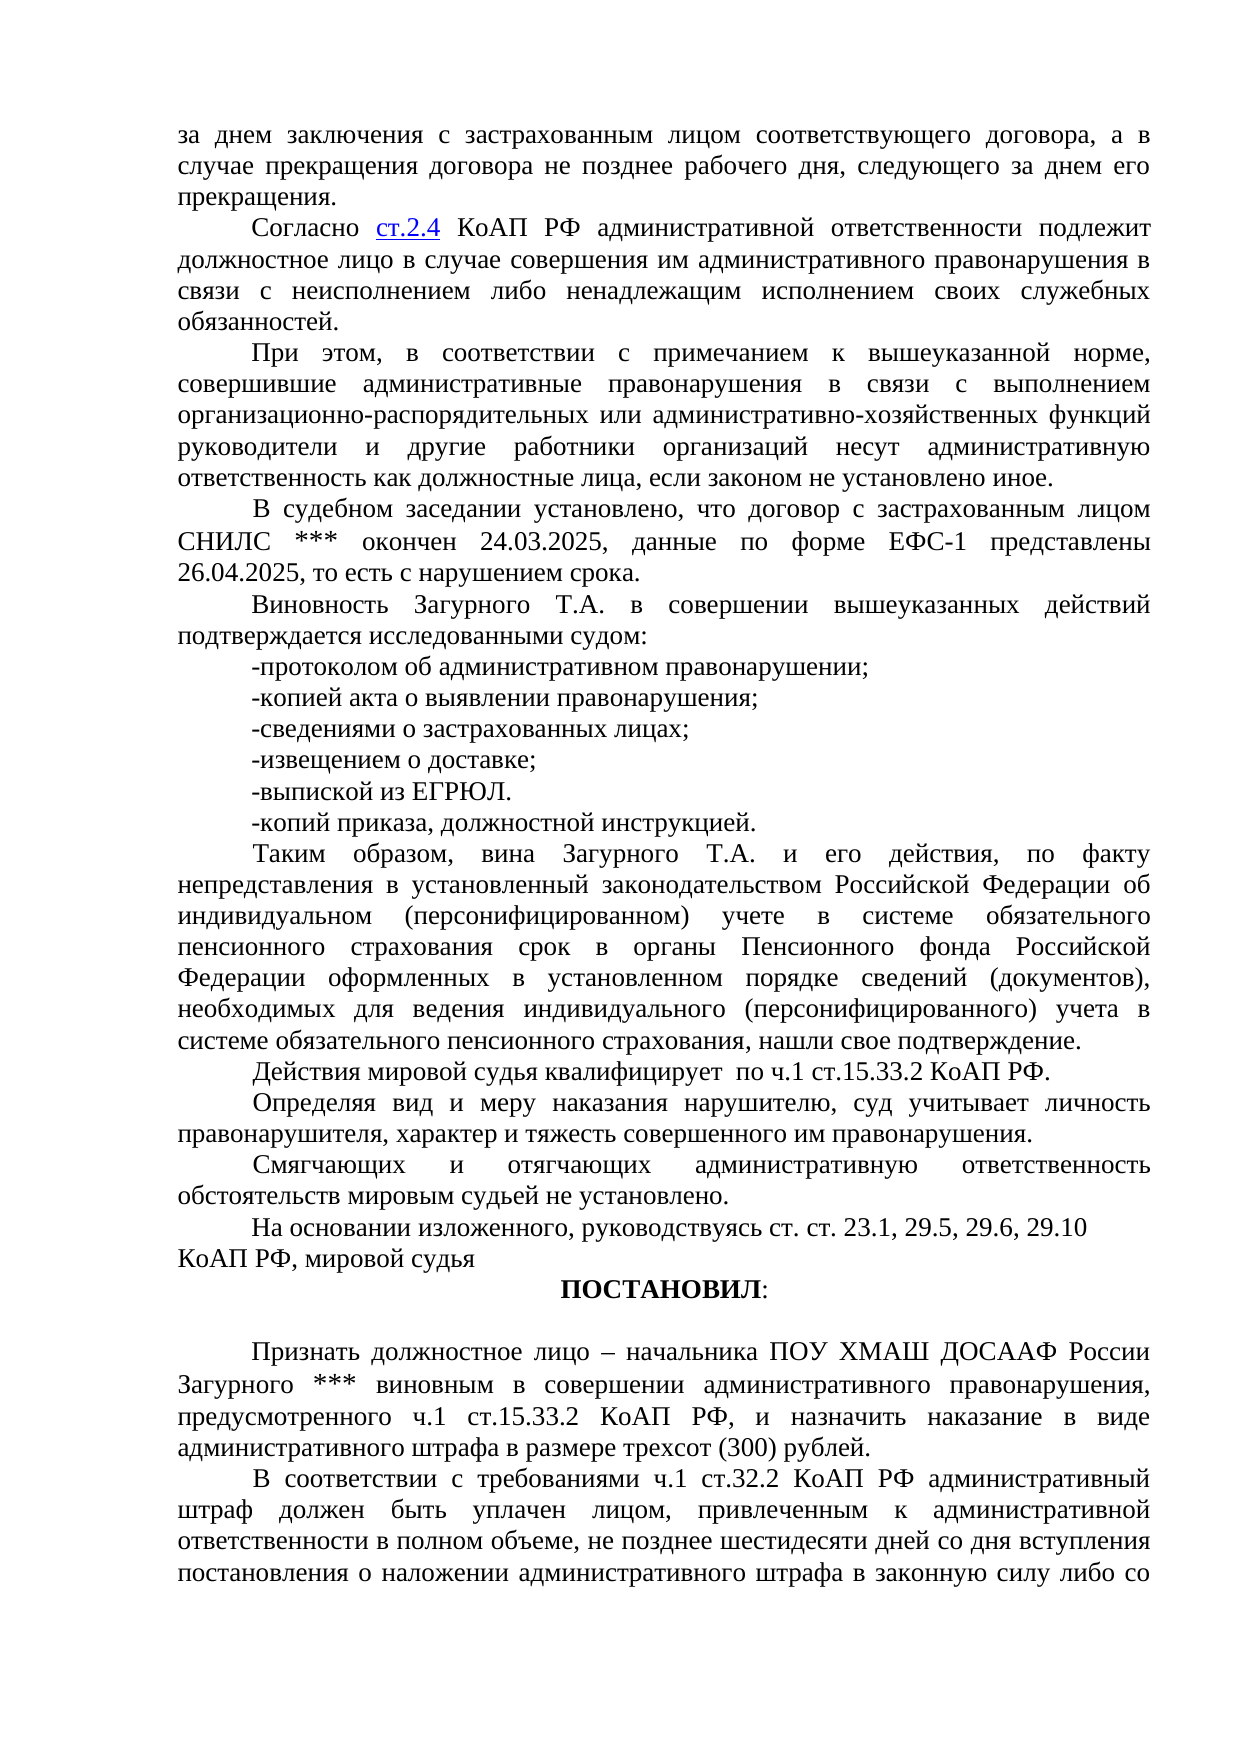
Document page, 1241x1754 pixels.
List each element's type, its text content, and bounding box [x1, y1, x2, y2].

text В судебном заседании установлено, что договор с застрахованным лицом СНИЛС *** окончен 24.03.2025, данные по форме ЕФС-1 представлены 26.04.2025, то есть с нарушением срока. [177, 492, 1152, 588]
text Согласно ст.2.4 КоАП РФ административной ответственности подлежит должностное лицо в случае совершения им административного правонарушения в связи с неисполнением либо ненадлежащим исполнением своих служебных обязанностей. [177, 212, 1152, 336]
text Действия мировой судья квалифицирует по ч.1 ст.15.33.2 КоАП РФ. [177, 1055, 1152, 1086]
text На основании изложенного, руководствуясь ст. ст. 23.1, 29.5, 29.6, 29.10 КоАП РФ, мировой судья [177, 1211, 1152, 1273]
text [177, 1462, 1152, 1587]
text Виновность Загурного Т.А. в совершении вышеуказанных действий подтверждается исследованными судом: [177, 588, 1152, 650]
text -извещением о доставке; [177, 743, 1152, 774]
text При этом, в соответствии с примечанием к вышеуказанной норме, совершившие административные правонарушения в связи с выполнением организационно-распорядительных или административно-хозяйственных функций руководители и другие работники организаций несут административную ответственность как должностные лица, если законом не установлено иное. [177, 336, 1152, 492]
text Признать должностное лицо – начальника ПОУ ХМАШ ДОСААФ России Загурного *** виновным в совершении административного правонарушения, предусмотренного ч.1 ст.15.33.2 КоАП РФ, и назначить наказание в виде административного штрафа в размере трехсот (300) рублей. [177, 1335, 1152, 1462]
text Таким образом, вина Загурного Т.А. и его действия, по факту непредставления в установленный законодательством Российской Федерации об индивидуальном (персонифицированном) учете в системе обязательного пенсионного страхования срок в органы Пенсионного фонда Российской Федерации оформленных в установленном порядке сведений (документов), необходимых для ведения индивидуального (персонифицированного) учета в системе обязательного пенсионного страхования, нашли свое подтверждение. [177, 837, 1152, 1055]
text -сведениями о застрахованных лицах; [177, 712, 1152, 743]
text -копией акта о выявлении правонарушения; [177, 681, 1152, 712]
text -протоколом об административном правонарушении; [177, 650, 1152, 681]
text Определяя вид и меру наказания нарушителю, суд учитывает личность правонарушителя, характер и тяжесть совершенного им правонарушения. [177, 1086, 1152, 1148]
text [177, 118, 1152, 212]
text -выпиской из ЕГРЮЛ. [177, 774, 1152, 806]
text ПОСТАНОВИЛ: [177, 1273, 1152, 1304]
text Смягчающих и отягчающих административную ответственность обстоятельств мировым судьей не установлено. [177, 1148, 1152, 1211]
text -копий приказа, должностной инструкцией. [177, 806, 1152, 837]
